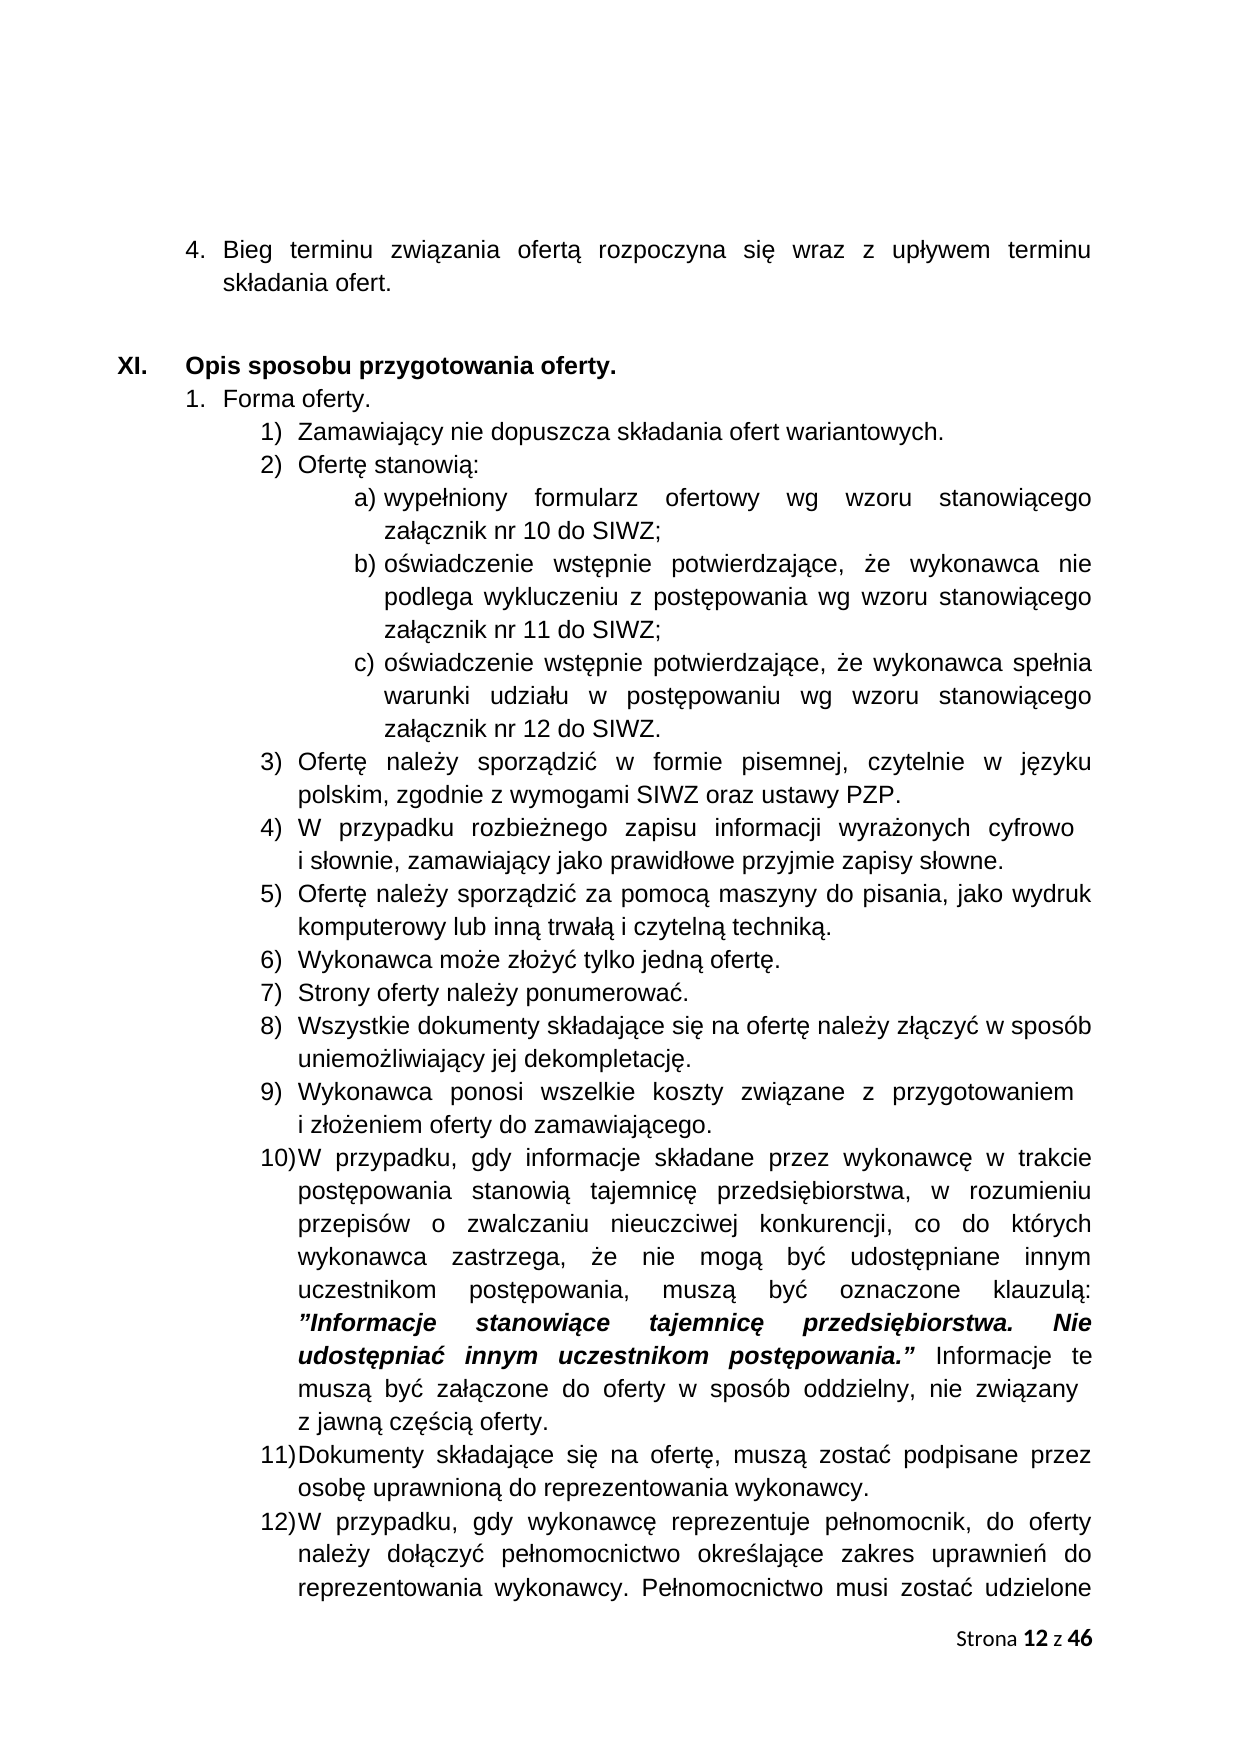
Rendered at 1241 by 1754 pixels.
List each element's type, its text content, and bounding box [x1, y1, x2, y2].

list Ofertę należy sporządzić za pomocą maszyny do pisania, jako wydruk komputerowy lub inną trwałą i czytelną techniką. [260, 879, 1093, 941]
list oświadczenie wstępnie potwierdzające, że wykonawca spełnia warunki udziału w postępowaniu wg wzoru stanowiącego załącznik nr 12 do SIWZ. [354, 648, 1093, 743]
list Bieg terminu związania ofertą rozpoczyna się wraz z upływem terminu składania ofert. [185, 235, 1093, 296]
list Ofertę stanowią: [260, 450, 1093, 478]
list Ofertę należy sporządzić w formie pisemnej, czytelnie w języku polskim, zgodnie z wymogami SIWZ oraz ustawy PZP. [260, 747, 1093, 809]
list Wszystkie dokumenty składające się na ofertę należy złączyć w sposób uniemożliwiający jej dekompletację. [260, 1011, 1093, 1073]
list Wykonawca może złożyć tylko jedną ofertę. [260, 945, 1093, 974]
list oświadczenie wstępnie potwierdzające, że wykonawca nie podlega wykluczeniu z postępowania wg wzoru stanowiącego załącznik nr 11 do SIWZ; [354, 549, 1093, 644]
list W przypadku, gdy informacje składane przez wykonawcę w trakcie postępowania stanowią tajemnicę przedsiębiorstwa, w rozumieniu przepisów o zwalczaniu nieuczciwej konkurencji, co do których wykonawca zastrzega, że nie mogą być udostępniane innym uczestnikom postępowania, muszą być oznaczone klauzulą: ”Informacje stanowiące tajemnicę przedsiębiorstwa. Nie udostępniać innym uczestnikom postępowania.” Informacje te muszą być załączone do oferty w sposób oddzielny, nie związany z jawną częścią oferty. [260, 1143, 1093, 1436]
list wypełniony formularz ofertowy wg wzoru stanowiącego załącznik nr 10 do SIWZ; [354, 483, 1093, 544]
list Dokumenty składające się na ofertę, muszą zostać podpisane przez osobę uprawnioną do reprezentowania wykonawcy. [260, 1440, 1093, 1502]
list Zamawiający nie dopuszcza składania ofert wariantowych. [260, 417, 1093, 446]
list W przypadku rozbieżnego zapisu informacji wyrażonych cyfrowo i słownie, zamawiający jako prawidłowe przyjmie zapisy słowne. [260, 813, 1093, 875]
list Strony oferty należy ponumerować. [260, 978, 1093, 1007]
list Wykonawca ponosi wszelkie koszty związane z przygotowaniem i złożeniem oferty do zamawiającego. [260, 1077, 1093, 1139]
list Forma oferty. [185, 384, 1093, 412]
subtitle Opis sposobu przygotowania oferty. [148, 351, 1093, 379]
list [260, 1506, 1093, 1601]
